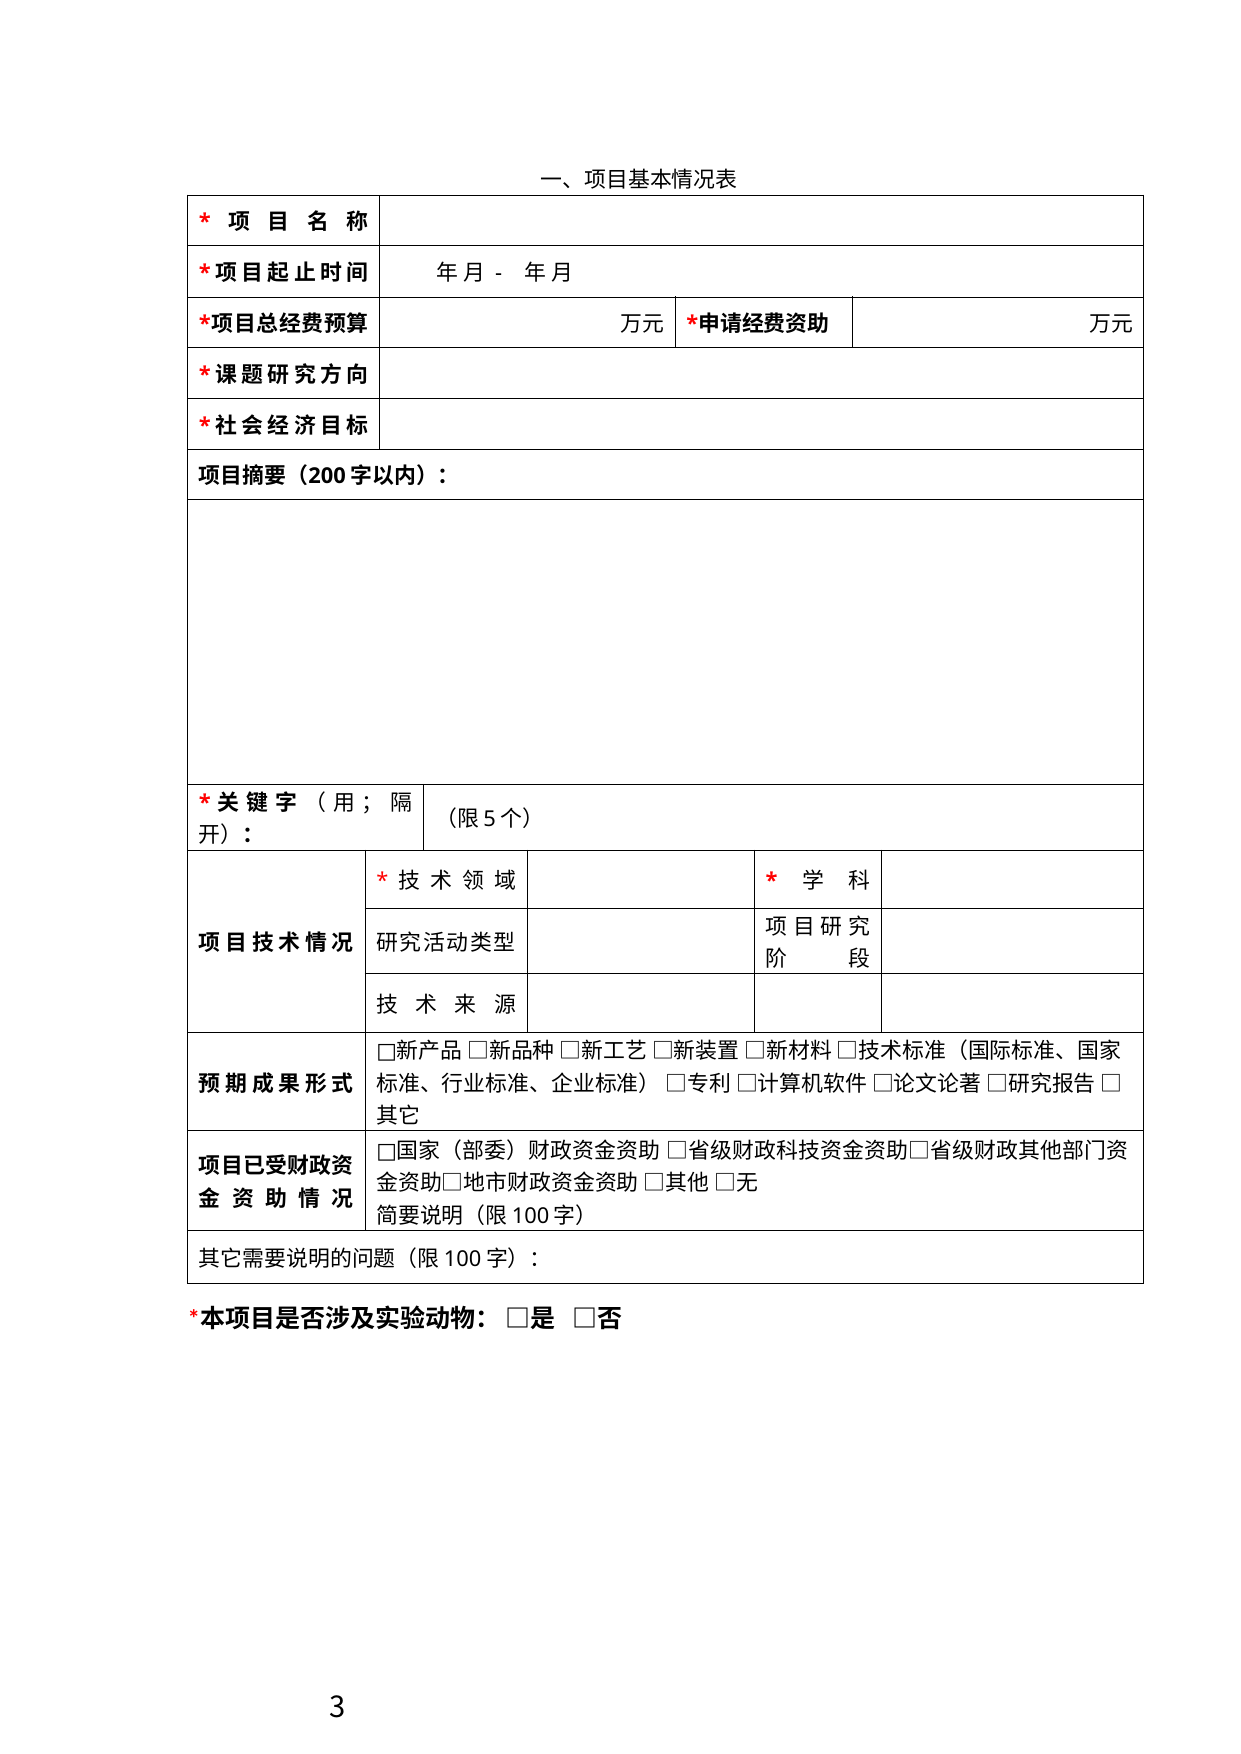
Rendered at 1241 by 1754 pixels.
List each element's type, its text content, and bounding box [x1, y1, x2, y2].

table_cell 万元 [380, 298, 675, 347]
table_cell [380, 399, 1143, 449]
table_cell [882, 974, 1143, 1032]
table_cell [188, 500, 1143, 784]
table_cell *项目起止时间 [188, 246, 379, 296]
table_cell （限5个） [424, 785, 1143, 849]
table_cell *社会经济目标 [188, 399, 379, 449]
table_cell [380, 348, 1143, 398]
table_cell 技术来源 [366, 974, 527, 1032]
table_cell *学科 [755, 851, 881, 908]
table_header *项目名称 [188, 196, 379, 245]
table_cell 其它需要说明的问题（限100字）： [188, 1231, 1143, 1283]
table_cell 万元 [853, 298, 1143, 347]
table_cell *申请经费资助 [676, 298, 852, 347]
table_cell □国家（部委）财政资金资助 □省级财政科技资金资助□省级财政其他部门资金资助□地市财政资金资助 □其他 □无 简要说明（限100字） [366, 1131, 1143, 1230]
table_cell *课题研究方向 [188, 348, 379, 398]
table_cell 项目技术情况 [188, 851, 365, 1032]
table_cell [528, 909, 754, 973]
text *本项目是否涉及实验动物： □是 □否 [187, 1284, 1053, 1349]
table_cell 研究活动类型 [366, 909, 527, 973]
table_cell 预期成果形式 [188, 1033, 365, 1130]
table_header [380, 196, 1143, 245]
table_cell *技术领域 [366, 851, 527, 908]
table_cell 项目摘要（200字以内）： [188, 450, 1143, 499]
table_cell [755, 974, 881, 1032]
table_cell [528, 851, 754, 908]
table_cell 项目研究阶段 [755, 909, 881, 973]
table_cell *项目总经费预算 [188, 298, 379, 347]
table_cell [882, 851, 1143, 908]
table_cell [882, 909, 1143, 973]
table_cell 项目已受财政资金资助情况 [188, 1131, 365, 1230]
table_cell [528, 974, 754, 1032]
table_cell □新产品 □新品种 □新工艺 □新装置 □新材料 □技术标准（国际标准、国家标准、行业标准、企业标准） □专利 □计算机软件 □论文论著 □研究报告 □其它 [366, 1033, 1143, 1130]
text 一、项目基本情况表 [225, 162, 1053, 194]
table_cell *关键字（用；隔开）： [188, 785, 423, 849]
table_cell 年 月 - 年 月 [380, 246, 1143, 296]
